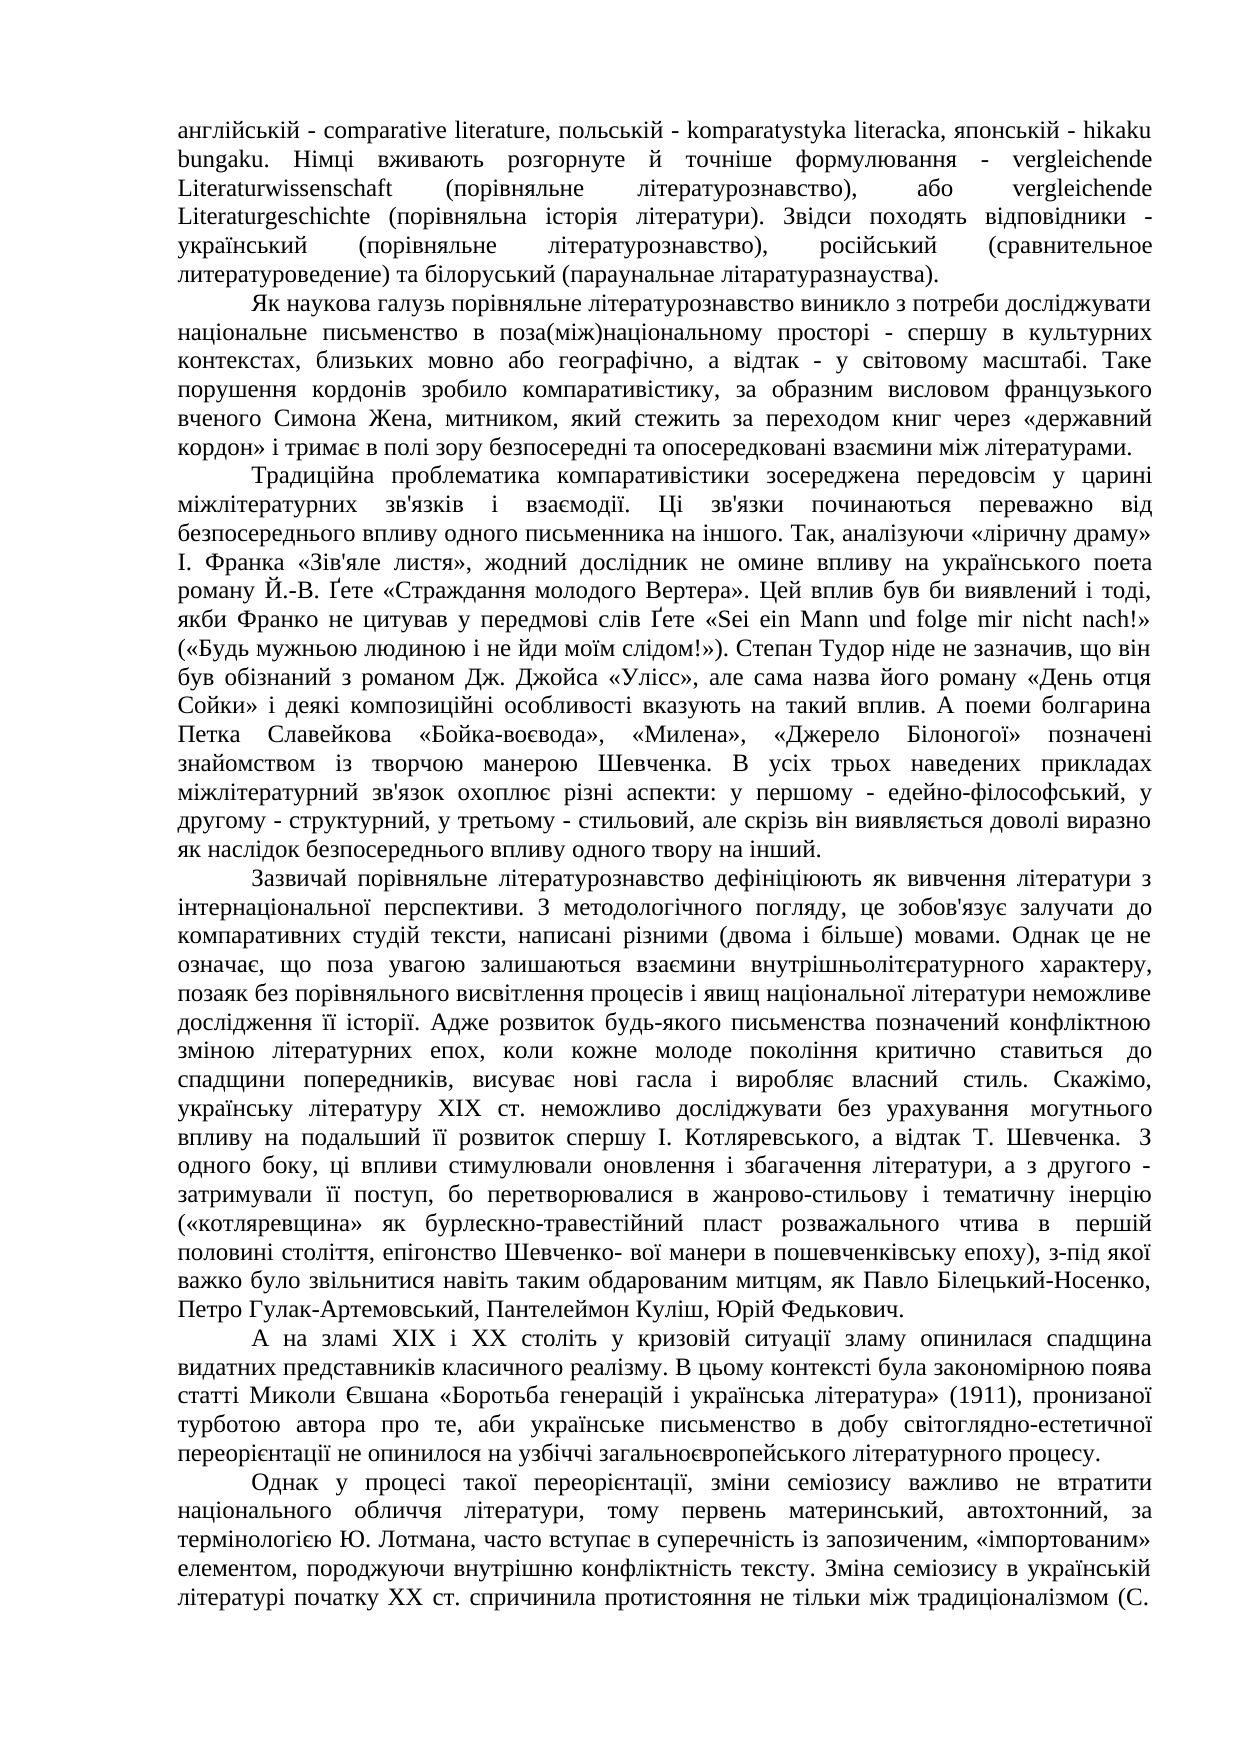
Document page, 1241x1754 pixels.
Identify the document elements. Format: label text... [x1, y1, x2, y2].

text Як наукова галузь порівняльне літературознавство виникло з потреби досліджувати національне письменство в поза(між)національному просторі - спершу в культурних контекстах, близьких мовно або географічно, а відтак - у світовому масштабі. Таке порушення кордонів зробило компаративістику, за образним висловом французького вченого Симона Жена, митником, який стежить за переходом книг через «державний кордон» і тримає в полі зору безпосередні та опосередковані взаємини між літературами. [177, 288, 1152, 460]
text Традиційна проблематика компаративістики зосереджена передовсім у царині міжлітературних зв'язків і взаємодії. Ці зв'язки починаються переважно від безпосереднього впливу одного письменника на іншого. Так, аналізуючи «ліричну драму» І. Франка «Зів'яле листя», жодний дослідник не омине впливу на українського поета роману Й.-В. Ґете «Страждання молодого Вертера». Цей вплив був би виявлений і тоді, якби Франко не цитував у передмові слів Ґете «Sei ein Mann und folge mir nicht nach!» («Будь мужньою людиною і не йди моїм слідом!»). Степан Тудор ніде не зазначив, що він був обізнаний з романом Дж. Джойса «Улісс», але сама назва його роману «День отця Сойки» і деякі композиційні особливості вказують на такий вплив. А поеми болгарина Петка Славейкова «Бойка-воєвода», «Милена», «Джерело Білоногої» позначені знайомством із творчою манерою Шевченка. В усіх трьох наведених прикладах міжлітературний зв'язок охоплює різні аспекти: у першому - едейно-філософський, у другому - структурний, у третьому - стильовий, але скрізь він виявляється доволі виразно як наслідок безпосереднього впливу одного твору на інший. [177, 460, 1152, 863]
text англійській - comparative literature, польській - komparatystyka literacka, японській - hikaku bungaku. Німці вживають розгорнуте й точніше формулювання - vergleichende Literaturwissenschaft (порівняльне літературознавство), або vergleichende Literaturgeschichte (порівняльна історія літератури). Звідси походять відповідники - український (порівняльне літературознавство), російський (сравнительное литературоведение) та білоруський (параунальнае літаратуразнауства). [177, 115, 1152, 288]
text Зазвичай порівняльне літературознавство дефініціюють як вивчення літератури з інтернаціональної перспективи. З методологічного погляду, це зобов'язує залучати до компаративних студій тексти, написані різними (двома і більше) мовами. Однак це не означає, що поза увагою залишаються взаємини внутрішньолітєратурного характеру, позаяк без порівняльного висвітлення процесів і явищ національної літератури неможливе дослідження її історії. Адже розвиток будь-якого письменства позначений конфліктною зміною літературних епох, коли кожне молоде покоління критично ставиться до спадщини попередників, висуває нові гасла і виробляє власний стиль. Скажімо, українську літературу XIX ст. неможливо досліджувати без урахування могутнього впливу на подальший її розвиток спершу І. Котляревського, а відтак Т. Шевченка. З одного боку, ці впливи стимулювали оновлення і збагачення літератури, а з другого - затримували її поступ, бо перетворювалися в жанрово-стильову і тематичну інерцію («котляревщина» як бурлескно-травестійний пласт розважального чтива в першій половині століття, епігонство Шевченко- вої манери в пошевченківську епоху), з-під якої важко було звільнитися навіть таким обдарованим митцям, як Павло Білецький-Носенко, Петро Гулак-Артемовський, Пантелеймон Куліш, Юрій Федькович. [177, 863, 1152, 1323]
text Однак у процесі такої переорієнтації, зміни семіозису важливо не втратити національного обличчя літератури, тому первень материнський, автохтонний, за термінологією Ю. Лотмана, часто вступає в суперечність із запозиченим, «імпортованим» елементом, породжуючи внутрішню конфліктність тексту. Зміна семіозису в українській літературі початку XX ст. спричинила протистояння не тільки між традиціоналізмом (С. [177, 1467, 1152, 1611]
text А на зламі XIX і XX століть у кризовій ситуації зламу опинилася спадщина видатних представників класичного реалізму. В цьому контексті була закономірною поява статті Миколи Євшана «Боротьба генерацій і українська література» (1911), пронизаної турботою автора про те, аби українське письменство в добу світоглядно-естетичної переорієнтації не опинилося на узбіччі загальноєвропейського літературного процесу. [177, 1323, 1152, 1467]
